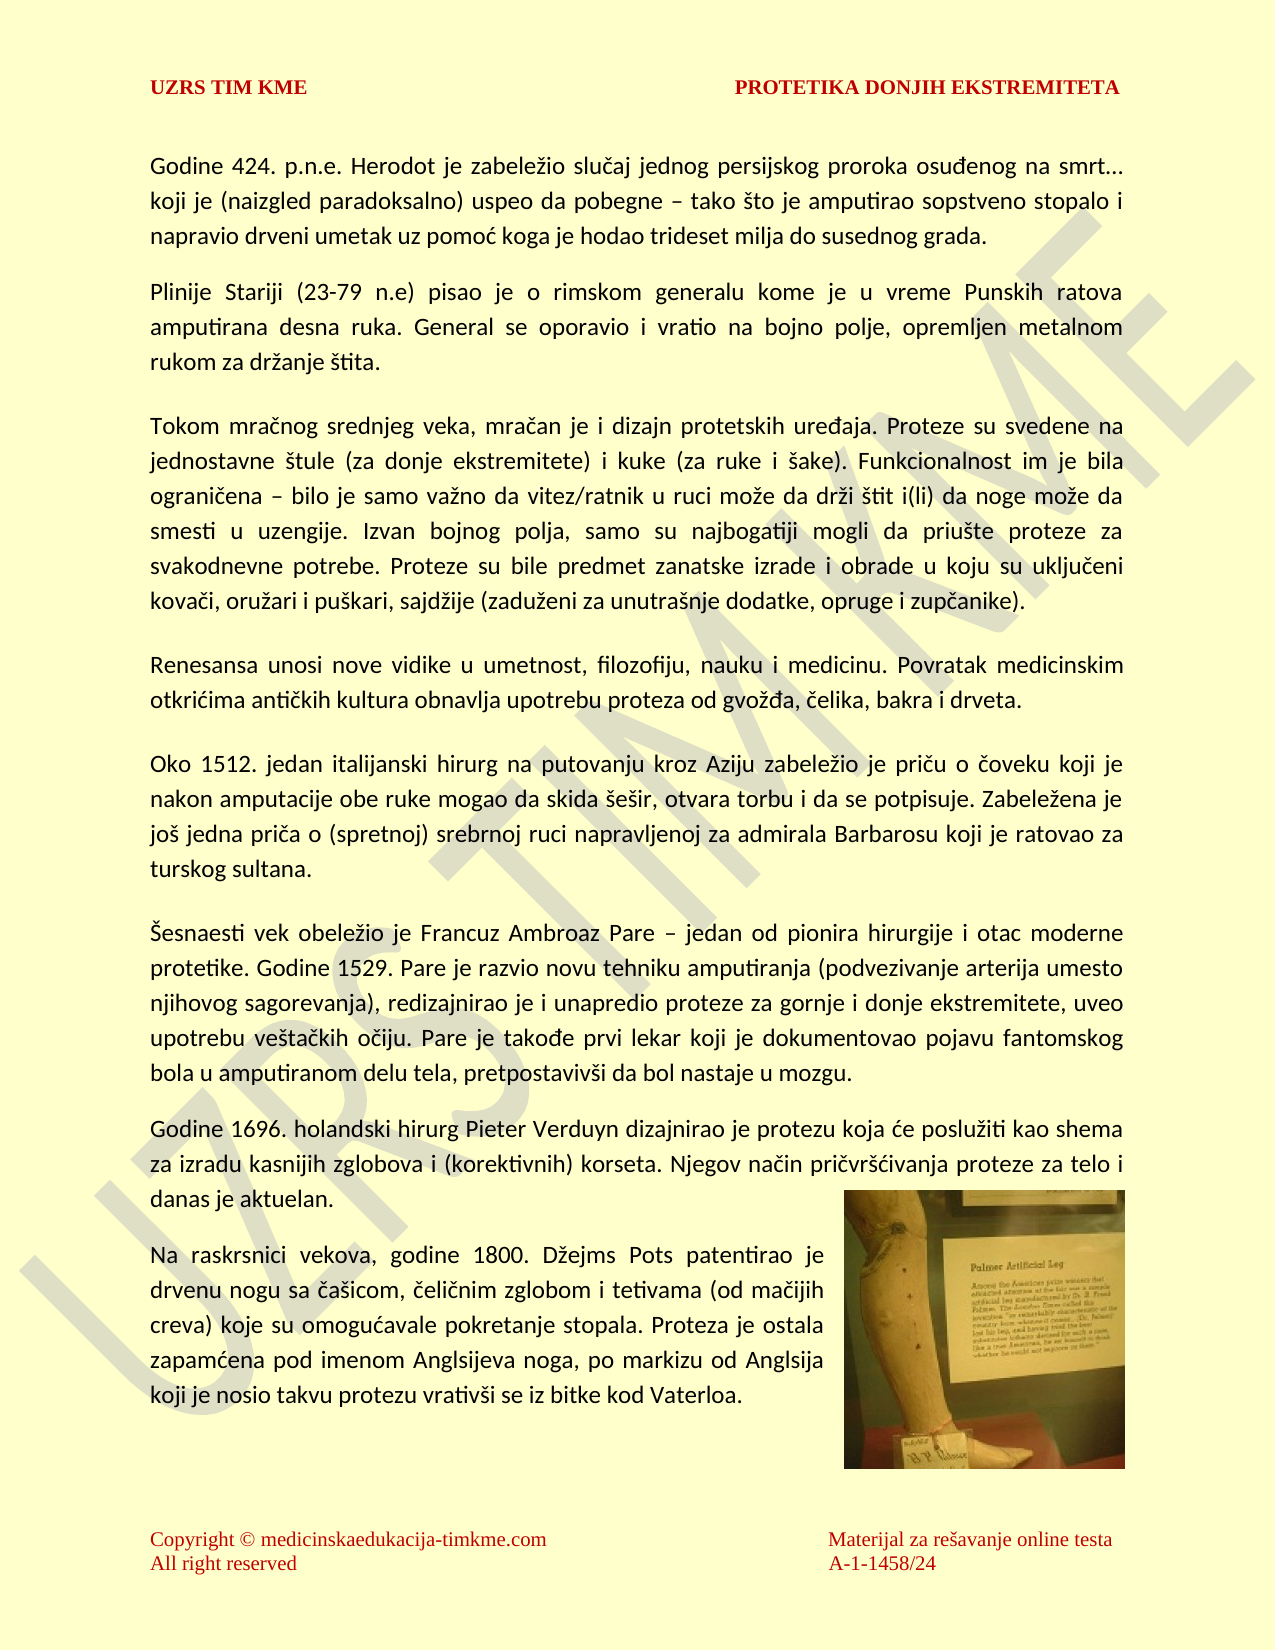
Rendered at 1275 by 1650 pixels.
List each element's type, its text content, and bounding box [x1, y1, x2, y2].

text Šesnaesti vek obeležio je Francuz Ambroaz Pare – jedan od pionira hirurgije i otac moderne protetike. Godine 1529. Pare je razvio novu tehniku amputiranja (podvezivanje arterija umesto njihovog sagorevanja), redizajnirao je i unapredio proteze za gornje i donje ekstremitete, uveo upotrebu veštačkih očiju. Pare je takođe prvi lekar koji je dokumentovao pojavu fantomskog bola u amputiranom delu tela, pretpostavivši da bol nastaje u mozgu. [150, 917, 1125, 1088]
text Tokom mračnog srednjeg veka, mračan je i dizajn protetskih uređaja. Proteze su svedene na jednostavne štule (za donje ekstremitete) i kuke (za ruke i šake). Funkcionalnost im je bila ograničena – bilo je samo važno da vitez/ratnik u ruci može da drži štit i(li) da noge može da smesti u uzengije. Izvan bojnog polja, samo su najbogatiji mogli da priušte proteze za svakodnevne potrebe. Proteze su bile predmet zanatske izrade i obrade u koju su uključeni kovači, oružari i puškari, sajdžije (zaduženi za unutrašnje dodatke, opruge i zupčanike). [150, 410, 1125, 616]
text Plinije Stariji (23-79 n.e) pisao je o rimskom generalu kome je u vreme Punskih ratova amputirana desna ruka. General se oporavio i vratio na bojno polje, opremljen metalnom rukom za držanje štita. [150, 276, 1125, 376]
text Godine 1696. holandski hirurg Pieter Verduyn dizajnirao je protezu koja će poslužiti kao shema za izradu kasnijih zglobova i (korektivnih) korseta. Njegov način pričvršćivanja proteze za telo i danas je aktuelan. [150, 1113, 1125, 1214]
text Oko 1512. jedan italijanski hirurg na putovanju kroz Aziju zabeležio je priču o čoveku koji je nakon amputacije obe ruke mogao da skida šešir, otvara torbu i da se potpisuje. Zabeležena je još jedna priča o (spretnoj) srebrnoj ruci napravljenoj za admirala Barbarosu koji je ratovao za turskog sultana. [150, 748, 1125, 884]
picture [844, 1190, 1125, 1469]
text Na raskrsnici vekova, godine 1800. Džejms Pots patentirao je drvenu nogu sa čašicom, čeličnim zglobom i tetivama (od mačijih creva) koje su omogućavale pokretanje stopala. Proteza je ostala zapamćena pod imenom Anglsijeva noga, po markizu od Anglsija koji je nosio takvu protezu vrativši se iz bitke kod Vaterloa. [150, 1239, 844, 1410]
text Godine 424. p.n.e. Herodot je zabeležio slučaj jednog persijskog proroka osuđenog na smrt… koji je (naizgled paradoksalno) uspeo da pobegne – tako što je amputirao sopstveno stopalo i napravio drveni umetak uz pomoć koga je hodao trideset milja do susednog grada. [150, 150, 1125, 251]
text Renesansa unosi nove vidike u umetnost, filozofiju, nauku i medicinu. Povratak medicinskim otkrićima antičkih kultura obnavlja upotrebu proteza od gvožđa, čelika, bakra i drveta. [150, 649, 1125, 715]
